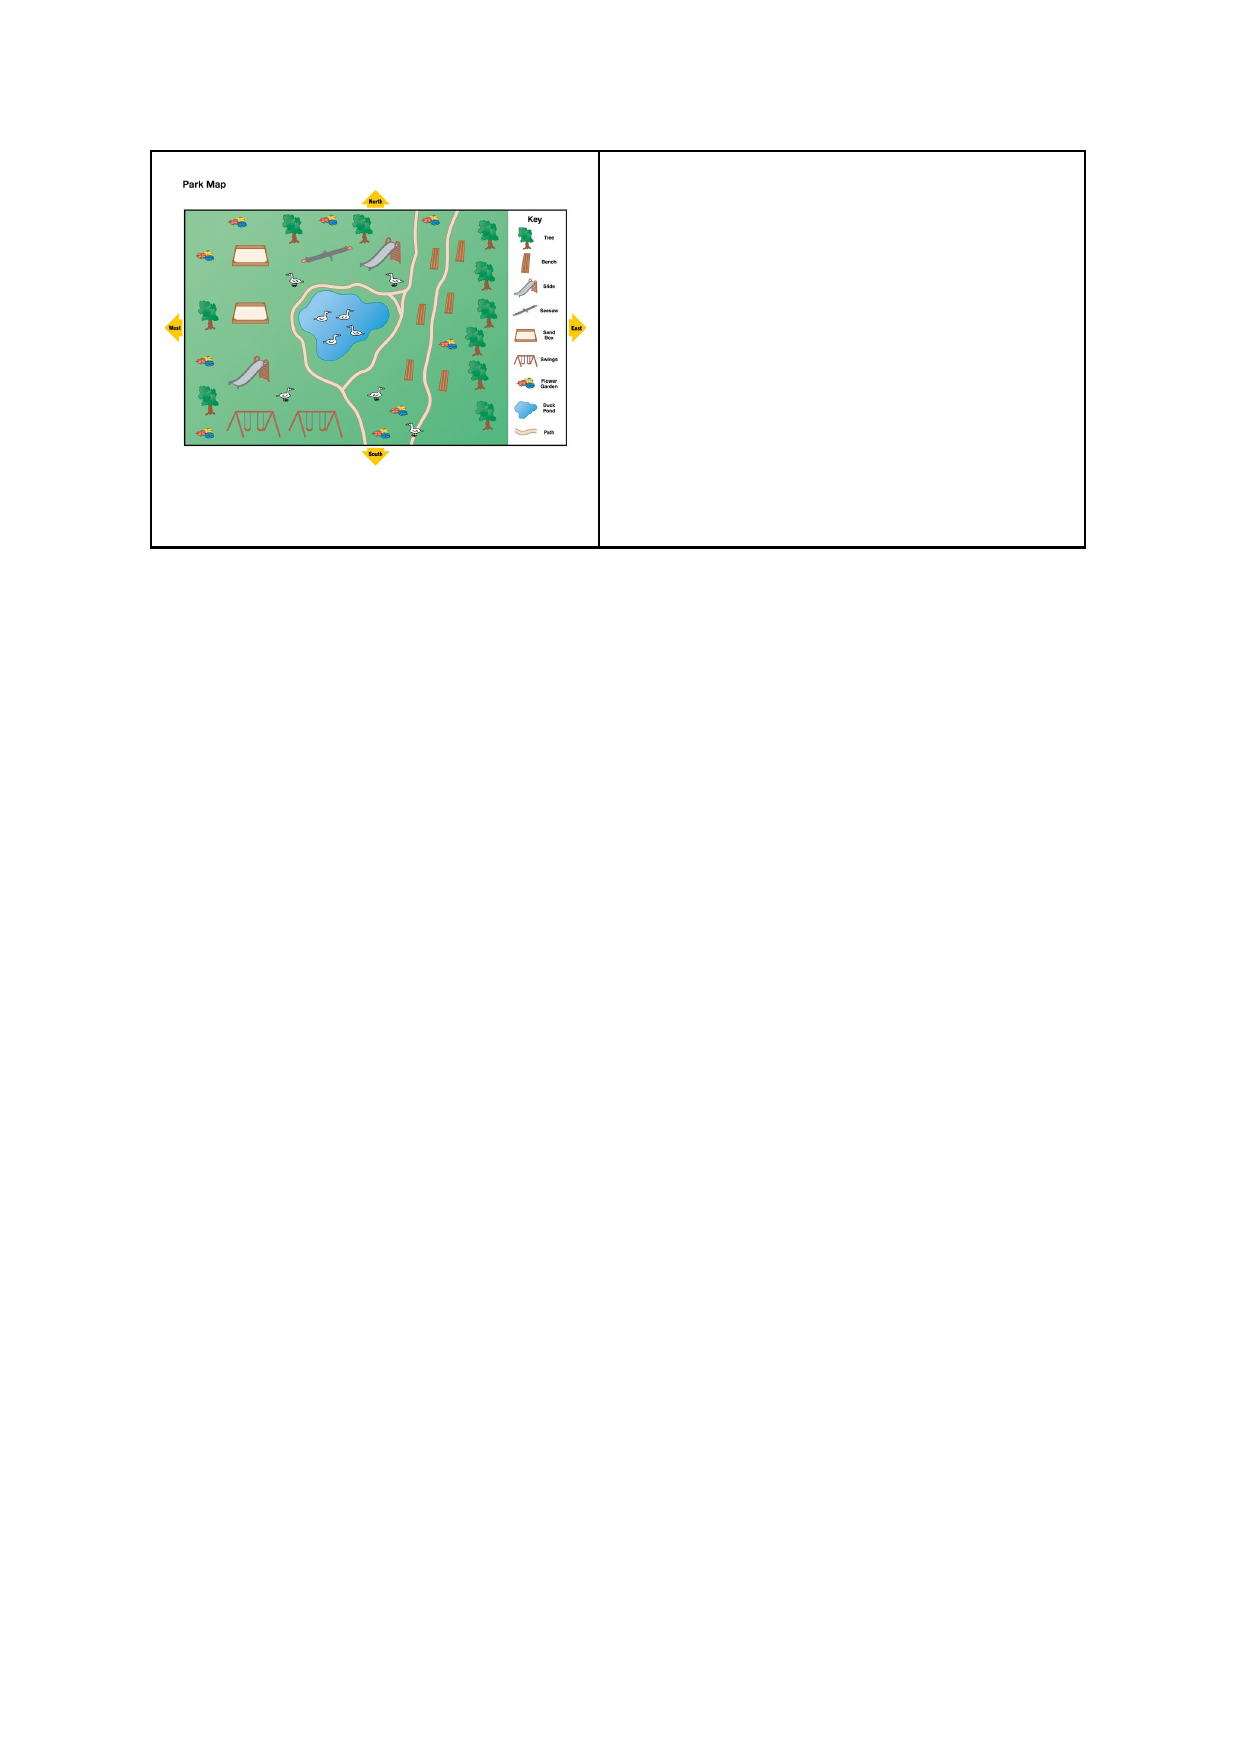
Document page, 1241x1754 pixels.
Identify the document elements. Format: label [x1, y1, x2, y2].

picture [161, 162, 588, 484]
table_cell [600, 152, 1084, 546]
table_cell [152, 152, 598, 546]
